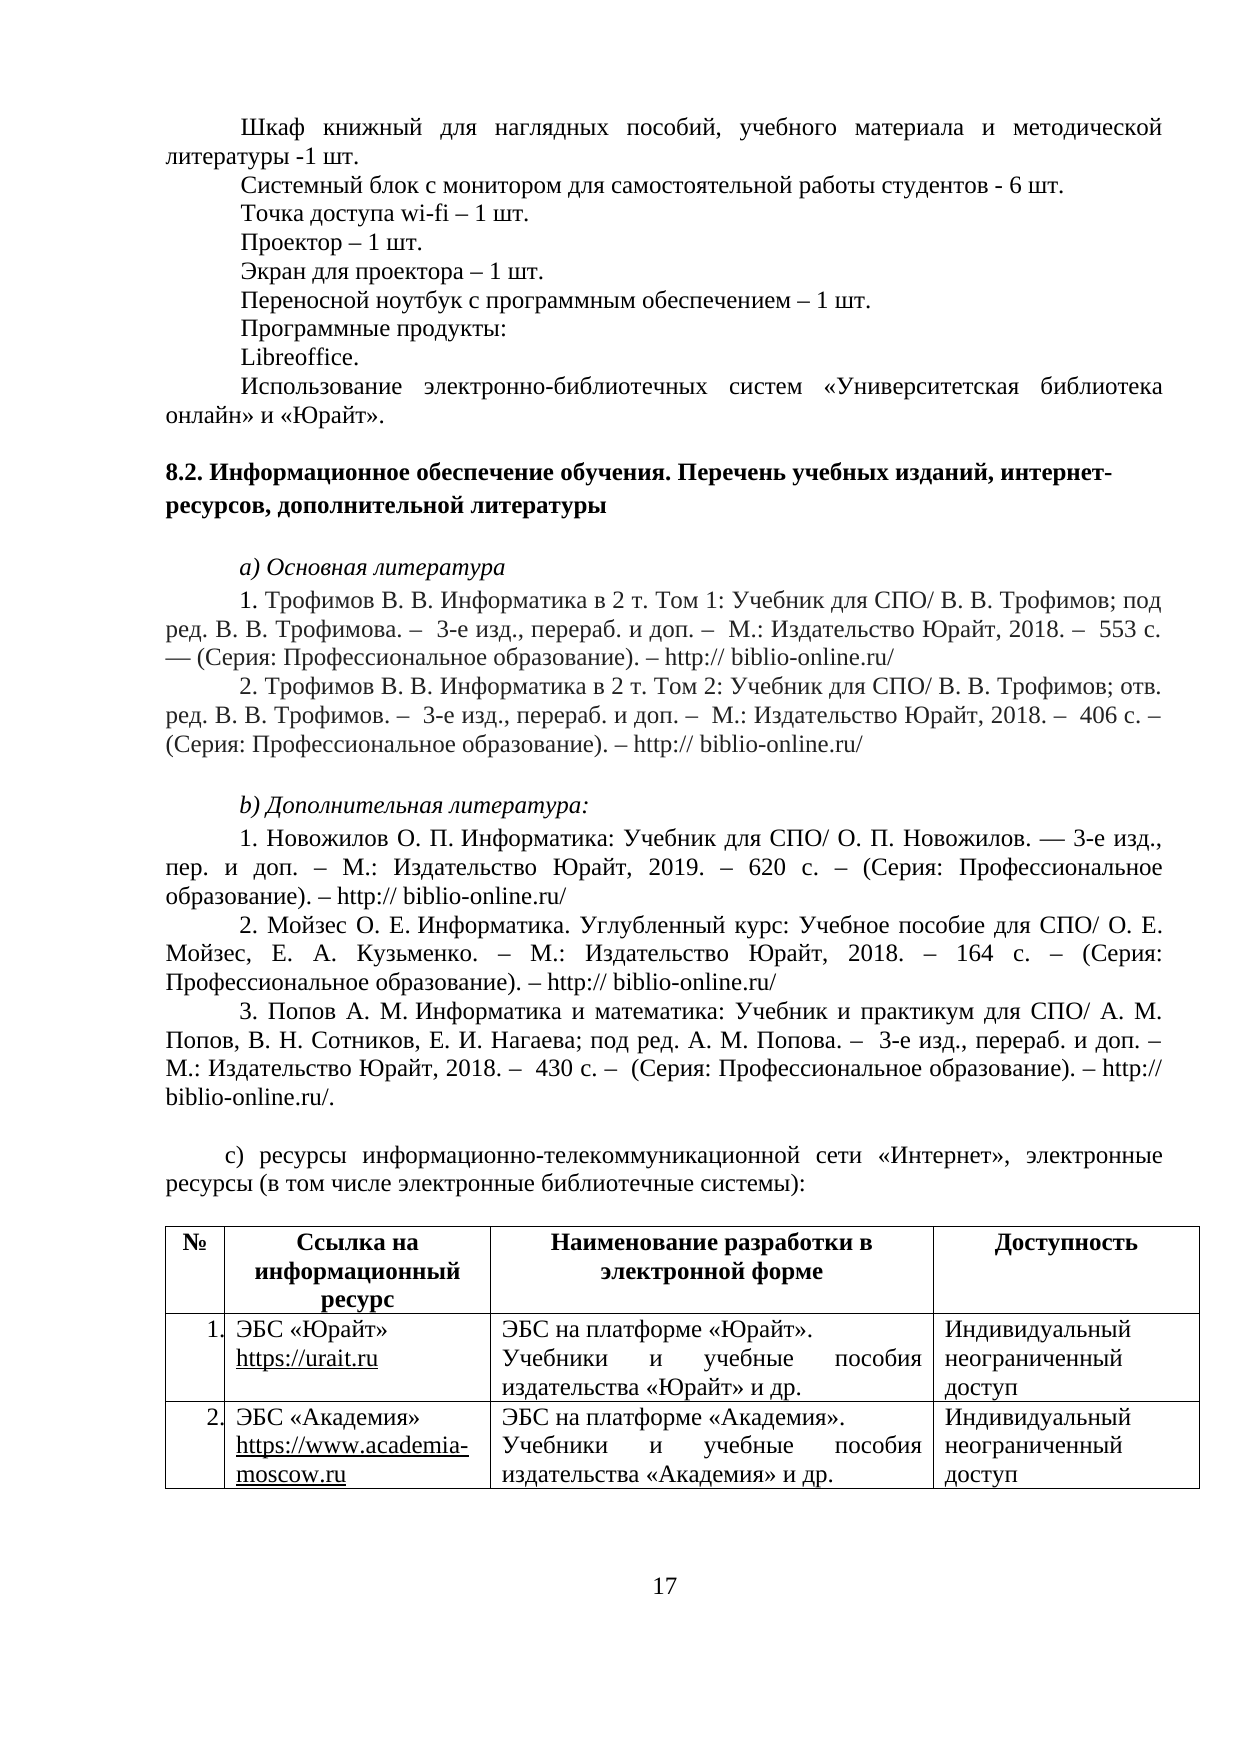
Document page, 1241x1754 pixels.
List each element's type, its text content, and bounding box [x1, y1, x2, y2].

table_cell ЭБС на платформе «Академия». Учебники и учебные пособия издательства «Академия» и др. [491, 1402, 933, 1488]
table_header Наименование разработки в электронной форме [491, 1227, 933, 1313]
text 3. Попов А. М. Информатика и математика: Учебник и практикум для СПО/ А. М. Попов, В. Н. Сотников, Е. И. Нагаева; под ред. А. М. Попова. – 3-е изд., перераб. и доп. – М.: Издательство Юрайт, 2018. – 430 с. – (Серия: Профессиональное образование). – http:// biblio-online.ru/. [165, 996, 1163, 1111]
text 8.2. Информационное обеспечение обучения. Перечень учебных изданий, интернет-ресурсов, дополнительной литературы [165, 457, 1163, 519]
text с) ресурсы информационно-телекоммуникационной сети «Интернет», электронные ресурсы (в том числе электронные библиотечные системы): [165, 1140, 1163, 1197]
text Шкаф книжный для наглядных пособий, учебного материала и методической литературы -1 шт. [165, 112, 1163, 170]
text b) Дополнительная литература: [165, 791, 1163, 819]
text Экран для проектора – 1 шт. [165, 256, 1163, 285]
text 1. Трофимов В. В. Информатика в 2 т. Том 1: Учебник для СПО/ В. В. Трофимов; под ред. В. В. Трофимова. – 3-е изд., перераб. и доп. – М.: Издательство Юрайт, 2018. – 553 с. — (Серия: Профессиональное образование). – http:// biblio-online.ru/ [165, 585, 1163, 671]
text Проектор – 1 шт. [165, 227, 1163, 256]
table_cell [166, 1402, 224, 1488]
table_header Ссылка на информационный ресурс [225, 1227, 490, 1313]
text Точка доступа wi-fi – 1 шт. [165, 198, 1163, 227]
text Использование электронно-библиотечных систем «Университетская библиотека онлайн» и «Юрайт». [165, 371, 1163, 428]
text a) Основная литература [165, 552, 1163, 581]
table_cell Индивидуальный неограниченный доступ [934, 1314, 1199, 1401]
text 2. Мойзес О. Е. Информатика. Углубленный курс: Учебное пособие для СПО/ О. Е. Мойзес, Е. А. Кузьменко. – М.: Издательство Юрайт, 2018. – 164 с. – (Серия: Профессиональное образование). – http:// biblio-online.ru/ [165, 910, 1163, 996]
text Libreoffice. [165, 342, 1163, 371]
text 1. Новожилов О. П. Информатика: Учебник для СПО/ О. П. Новожилов. — 3-е изд., пер. и доп. – М.: Издательство Юрайт, 2019. – 620 с. – (Серия: Профессиональное образование). – http:// biblio-online.ru/ [165, 823, 1163, 910]
text 2. Трофимов В. В. Информатика в 2 т. Том 2: Учебник для СПО/ В. В. Трофимов; отв. ред. В. В. Трофимов. – 3-е изд., перераб. и доп. – М.: Издательство Юрайт, 2018. – 406 с. – (Серия: Профессиональное образование). – http:// biblio-online.ru/ [165, 671, 1163, 757]
table_cell ЭБС на платформе «Юрайт». Учебники и учебные пособия издательства «Юрайт» и др. [491, 1314, 933, 1401]
table_header № [166, 1227, 224, 1313]
table_cell ЭБС «Юрайт» https://urait.ru [225, 1314, 490, 1401]
text Переносной ноутбук с программным обеспечением – 1 шт. [165, 285, 1163, 313]
table_header Доступность [934, 1227, 1199, 1313]
table_cell Индивидуальный неограниченный доступ [934, 1402, 1199, 1488]
table_cell [166, 1314, 224, 1401]
text Системный блок с монитором для самостоятельной работы студентов - 6 шт. [165, 170, 1163, 198]
table_cell ЭБС «Академия» https://www.academia-moscow.ru [225, 1402, 490, 1488]
text Программные продукты: [165, 313, 1163, 342]
